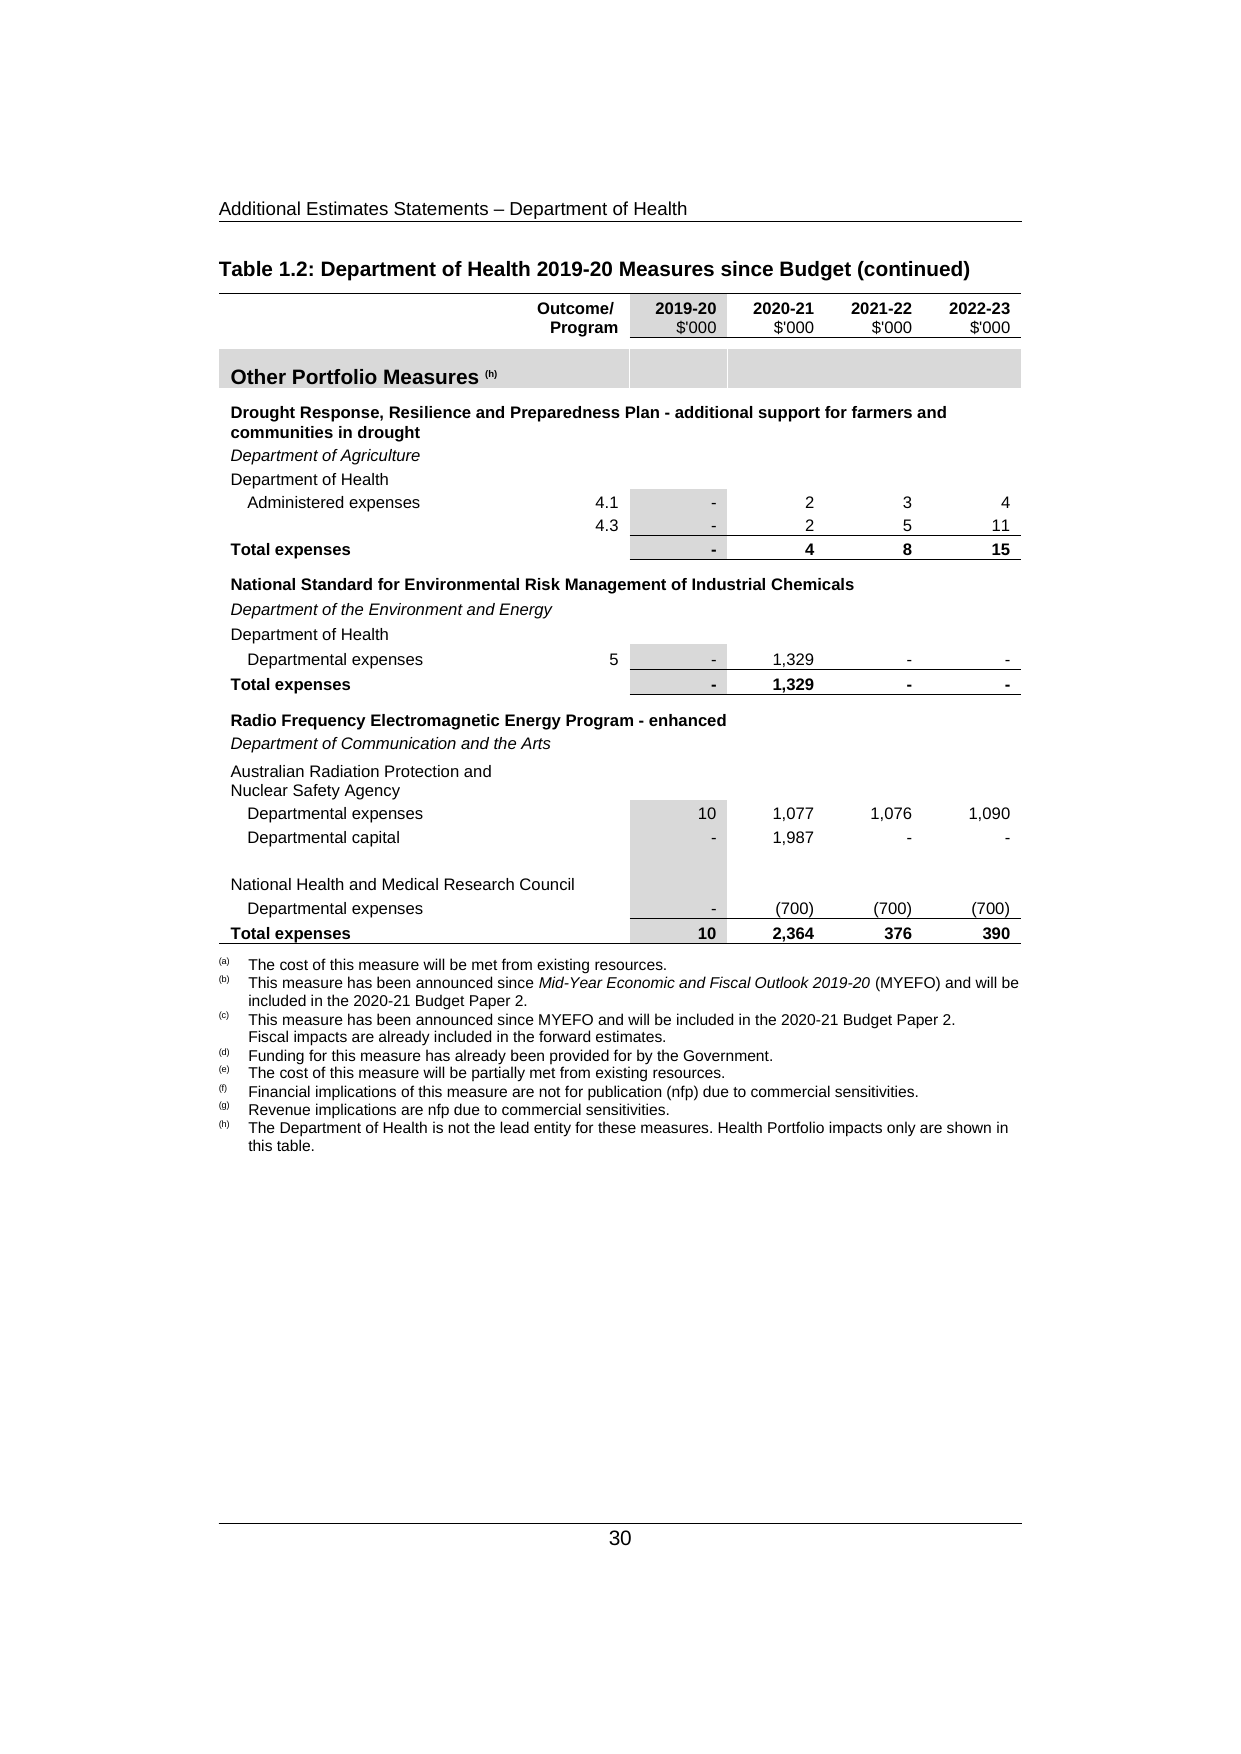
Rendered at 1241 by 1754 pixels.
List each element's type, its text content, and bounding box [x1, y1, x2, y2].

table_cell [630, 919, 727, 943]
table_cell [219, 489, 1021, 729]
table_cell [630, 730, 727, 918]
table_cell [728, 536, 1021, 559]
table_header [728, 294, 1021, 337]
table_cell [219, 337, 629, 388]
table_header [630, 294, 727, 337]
text (f) Financial implications of this measure are not for publication (nfp) due to commercial sensitivities. [218, 1082, 1022, 1100]
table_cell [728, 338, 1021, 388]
text (c) This measure has been announced since MYEFO and will be included in the 2020-21 Budget Paper 2. Fiscal impacts are already included in the forward estimates. [218, 1010, 1022, 1046]
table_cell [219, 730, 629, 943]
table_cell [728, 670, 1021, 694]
text (b) This measure has been announced since Mid-Year Economic and Fiscal Outlook 2019-20 (MYEFO) and will be included in the 2020-21 Budget Paper 2. [218, 974, 1022, 1010]
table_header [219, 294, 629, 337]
text (g) Revenue implications are nfp due to commercial sensitivities. [218, 1100, 1022, 1118]
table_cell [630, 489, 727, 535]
text Table 1.2: Department of Health 2019-20 Measures since Budget (continued) [218, 257, 1022, 281]
text (e) The cost of this measure will be partially met from existing resources. [218, 1064, 1022, 1082]
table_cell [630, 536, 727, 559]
text (a) The cost of this measure will be met from existing resources. [218, 956, 1022, 974]
text (d) Funding for this measure has already been provided for by the Government. [218, 1046, 1022, 1064]
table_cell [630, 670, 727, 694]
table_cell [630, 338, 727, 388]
text (h) The Department of Health is not the lead entity for these measures. Health Portfolio impacts only are shown in this table. [218, 1118, 1022, 1154]
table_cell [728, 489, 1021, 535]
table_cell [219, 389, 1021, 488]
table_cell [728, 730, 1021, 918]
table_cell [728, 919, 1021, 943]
